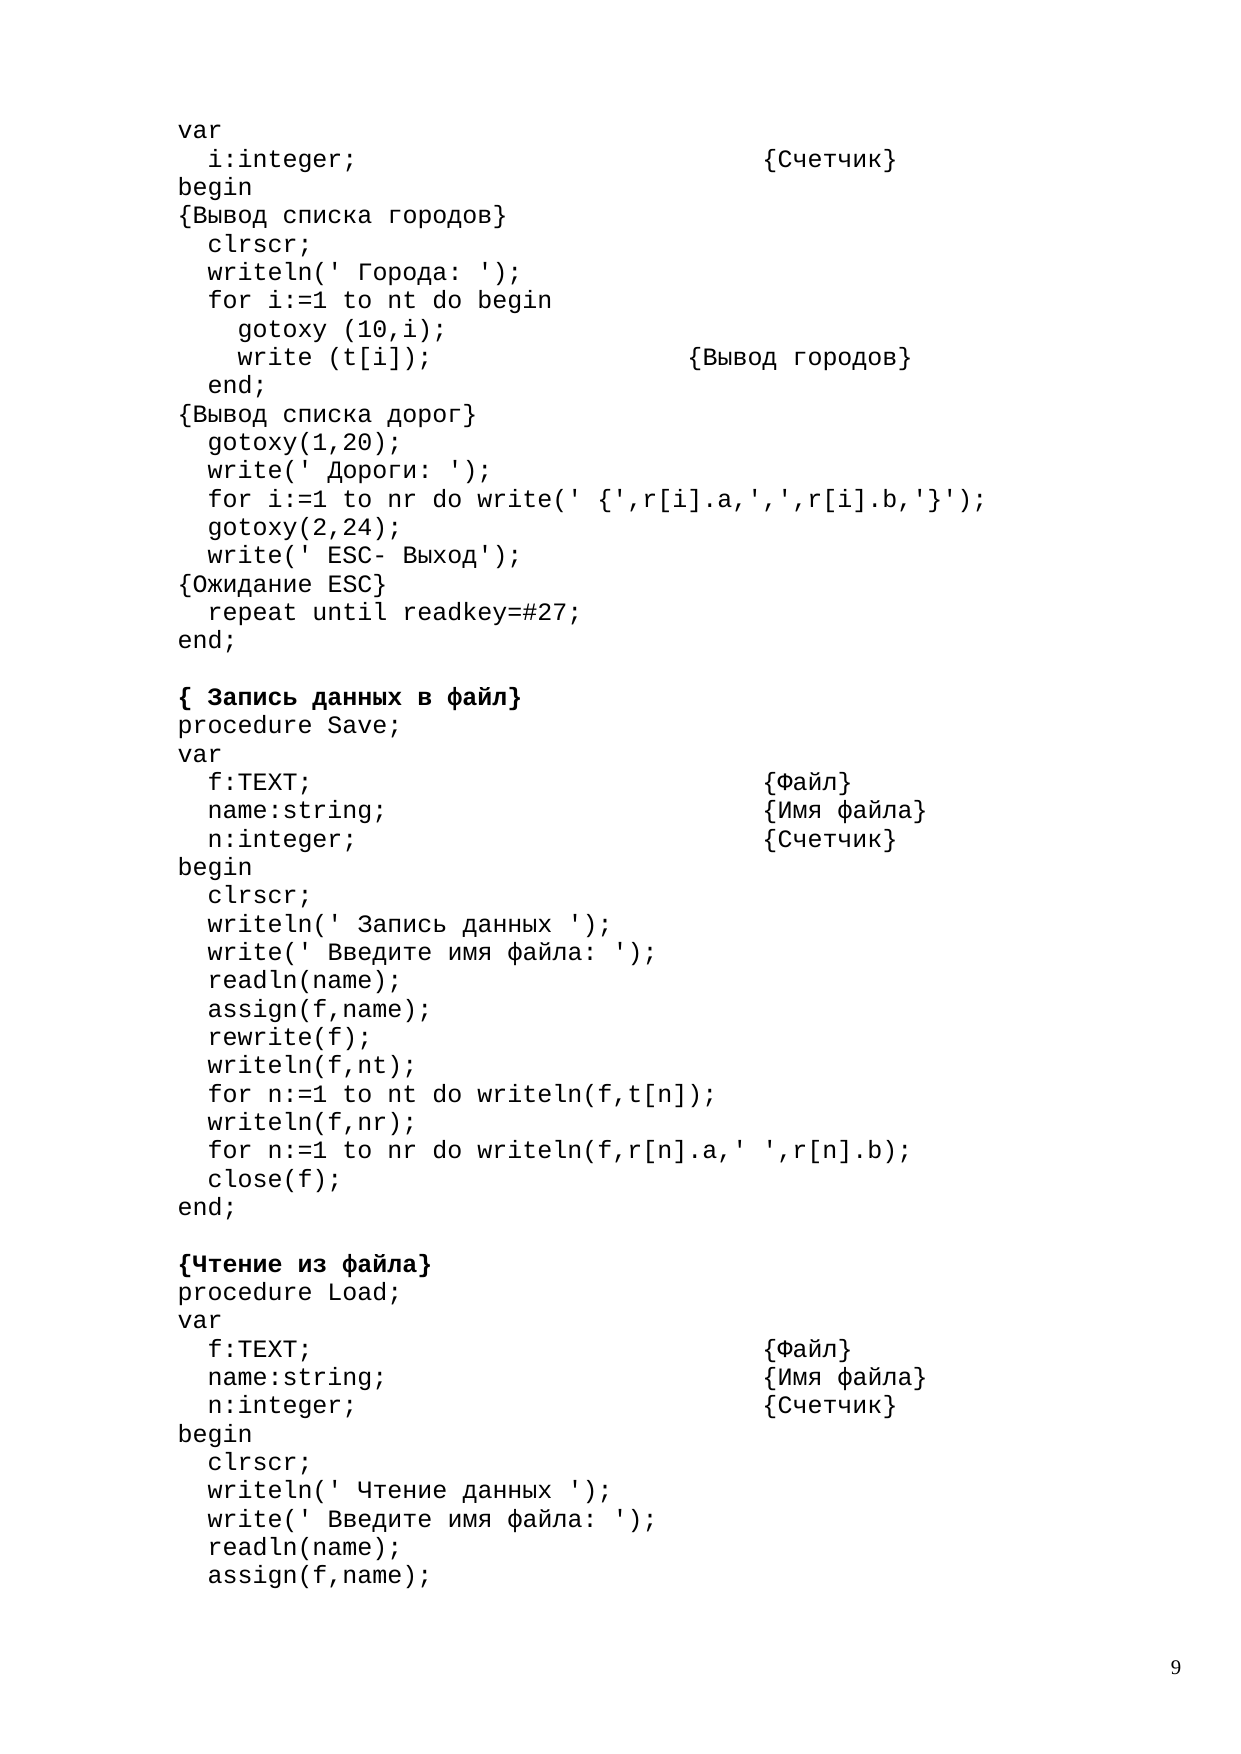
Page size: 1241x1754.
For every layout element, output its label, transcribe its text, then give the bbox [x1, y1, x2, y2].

text i:integer; {Счетчик} [177, 146, 1181, 175]
text readln(name); [177, 968, 1181, 996]
text name:string; {Имя файла} [177, 798, 1181, 826]
text writeln(' Чтение данных '); [177, 1478, 1181, 1506]
text { Запись данных в файл} [177, 685, 1181, 713]
text write(' ESC- Выход'); [177, 543, 1181, 571]
text {Ожидание ESC} [177, 571, 1181, 600]
text for n:=1 to nt do writeln(f,t[n]); [177, 1081, 1181, 1110]
text end; [177, 373, 1181, 401]
text f:TEXT; {Файл} [177, 770, 1181, 798]
text var [177, 118, 1181, 146]
text gotoxy (10,i); [177, 316, 1181, 345]
text for i:=1 to nt do begin [177, 288, 1181, 316]
text gotoxy(1,20); [177, 430, 1181, 458]
text {Чтение из файла} [177, 1251, 1181, 1280]
text clrscr; [177, 231, 1181, 260]
text for n:=1 to nr do writeln(f,r[n].a,' ',r[n].b); [177, 1138, 1181, 1166]
text writeln(f,nr); [177, 1110, 1181, 1138]
text begin [177, 1421, 1181, 1450]
text writeln(' Запись данных '); [177, 911, 1181, 940]
text write(' Введите имя файла: '); [177, 940, 1181, 968]
text assign(f,name); [177, 1563, 1181, 1591]
text clrscr; [177, 1450, 1181, 1478]
text procedure Save; [177, 713, 1181, 741]
text begin [177, 855, 1181, 883]
text gotoxy(2,24); [177, 515, 1181, 543]
text repeat until readkey=#27; [177, 600, 1181, 628]
text f:TEXT; {Файл} [177, 1336, 1181, 1365]
text {Вывод списка дорог} [177, 401, 1181, 430]
text readln(name); [177, 1535, 1181, 1563]
text end; [177, 1195, 1181, 1223]
text var [177, 741, 1181, 770]
text procedure Load; [177, 1280, 1181, 1308]
text clrscr; [177, 883, 1181, 911]
text assign(f,name); [177, 996, 1181, 1025]
text {Вывод списка городов} [177, 203, 1181, 231]
text for i:=1 to nr do write(' {',r[i].a,',',r[i].b,'}'); [177, 486, 1181, 515]
text writeln(' Города: '); [177, 260, 1181, 288]
text rewrite(f); [177, 1025, 1181, 1053]
text n:integer; {Счетчик} [177, 826, 1181, 855]
text writeln(f,nt); [177, 1053, 1181, 1081]
text n:integer; {Счетчик} [177, 1393, 1181, 1421]
text end; [177, 628, 1181, 656]
text begin [177, 175, 1181, 203]
text close(f); [177, 1166, 1181, 1195]
text write(' Введите имя файла: '); [177, 1506, 1181, 1535]
text write (t[i]); {Вывод городов} [177, 345, 1181, 373]
text var [177, 1308, 1181, 1336]
text name:string; {Имя файла} [177, 1365, 1181, 1393]
text write(' Дороги: '); [177, 458, 1181, 486]
